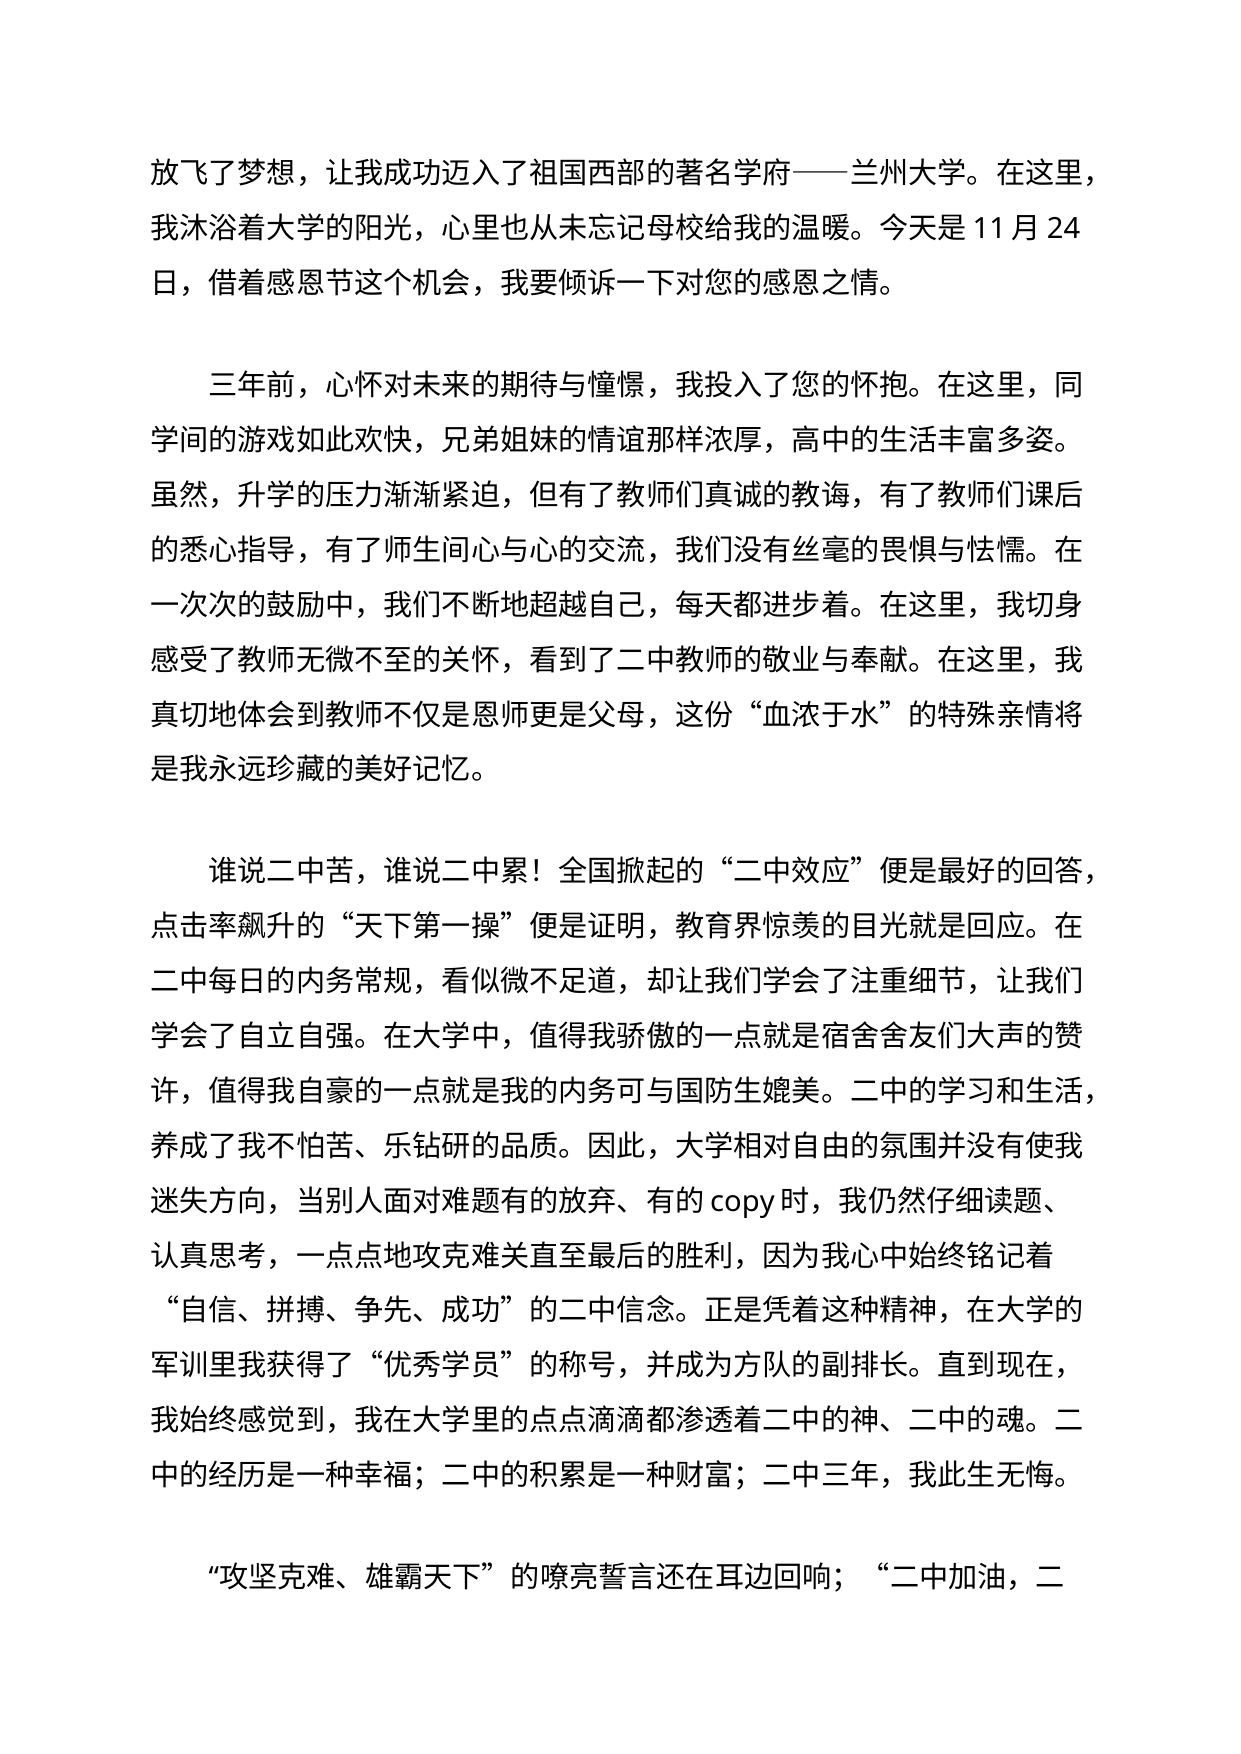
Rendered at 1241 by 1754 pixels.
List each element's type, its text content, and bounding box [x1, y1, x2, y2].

text 三年前，心怀对未来的期待与憧憬，我投入了您的怀抱。在这里，同学间的游戏如此欢快，兄弟姐妹的情谊那样浓厚，高中的生活丰富多姿。虽然，升学的压力渐渐紧迫，但有了教师们真诚的教诲，有了教师们课后的悉心指导，有了师生间心与心的交流，我们没有丝毫的畏惧与怯懦。在一次次的鼓励中，我们不断地超越自己，每天都进步着。在这里，我切身感受了教师无微不至的关怀，看到了二中教师的敬业与奉献。在这里，我真切地体会到教师不仅是恩师更是父母，这份“血浓于水”的特殊亲情将是我永远珍藏的美好记忆。 [150, 362, 1090, 788]
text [150, 1553, 1090, 1596]
text 谁说二中苦，谁说二中累！全国掀起的“二中效应”便是最好的回答，点击率飙升的“天下第一操”便是证明，教育界惊羡的目光就是回应。在二中每日的内务常规，看似微不足道，却让我们学会了注重细节，让我们学会了自立自强。在大学中，值得我骄傲的一点就是宿舍舍友们大声的赞许，值得我自豪的一点就是我的内务可与国防生媲美。二中的学习和生活，养成了我不怕苦、乐钻研的品质。因此，大学相对自由的氛围并没有使我迷失方向，当别人面对难题有的放弃、有的copy时，我仍然仔细读题、认真思考，一点点地攻克难关直至最后的胜利，因为我心中始终铭记着“自信、拼搏、争先、成功”的二中信念。正是凭着这种精神，在大学的军训里我获得了“优秀学员”的称号，并成为方队的副排长。直到现在，我始终感觉到，我在大学里的点点滴滴都渗透着二中的神、二中的魂。二中的经历是一种幸福；二中的积累是一种财富；二中三年，我此生无悔。 [150, 848, 1090, 1494]
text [150, 150, 1090, 302]
